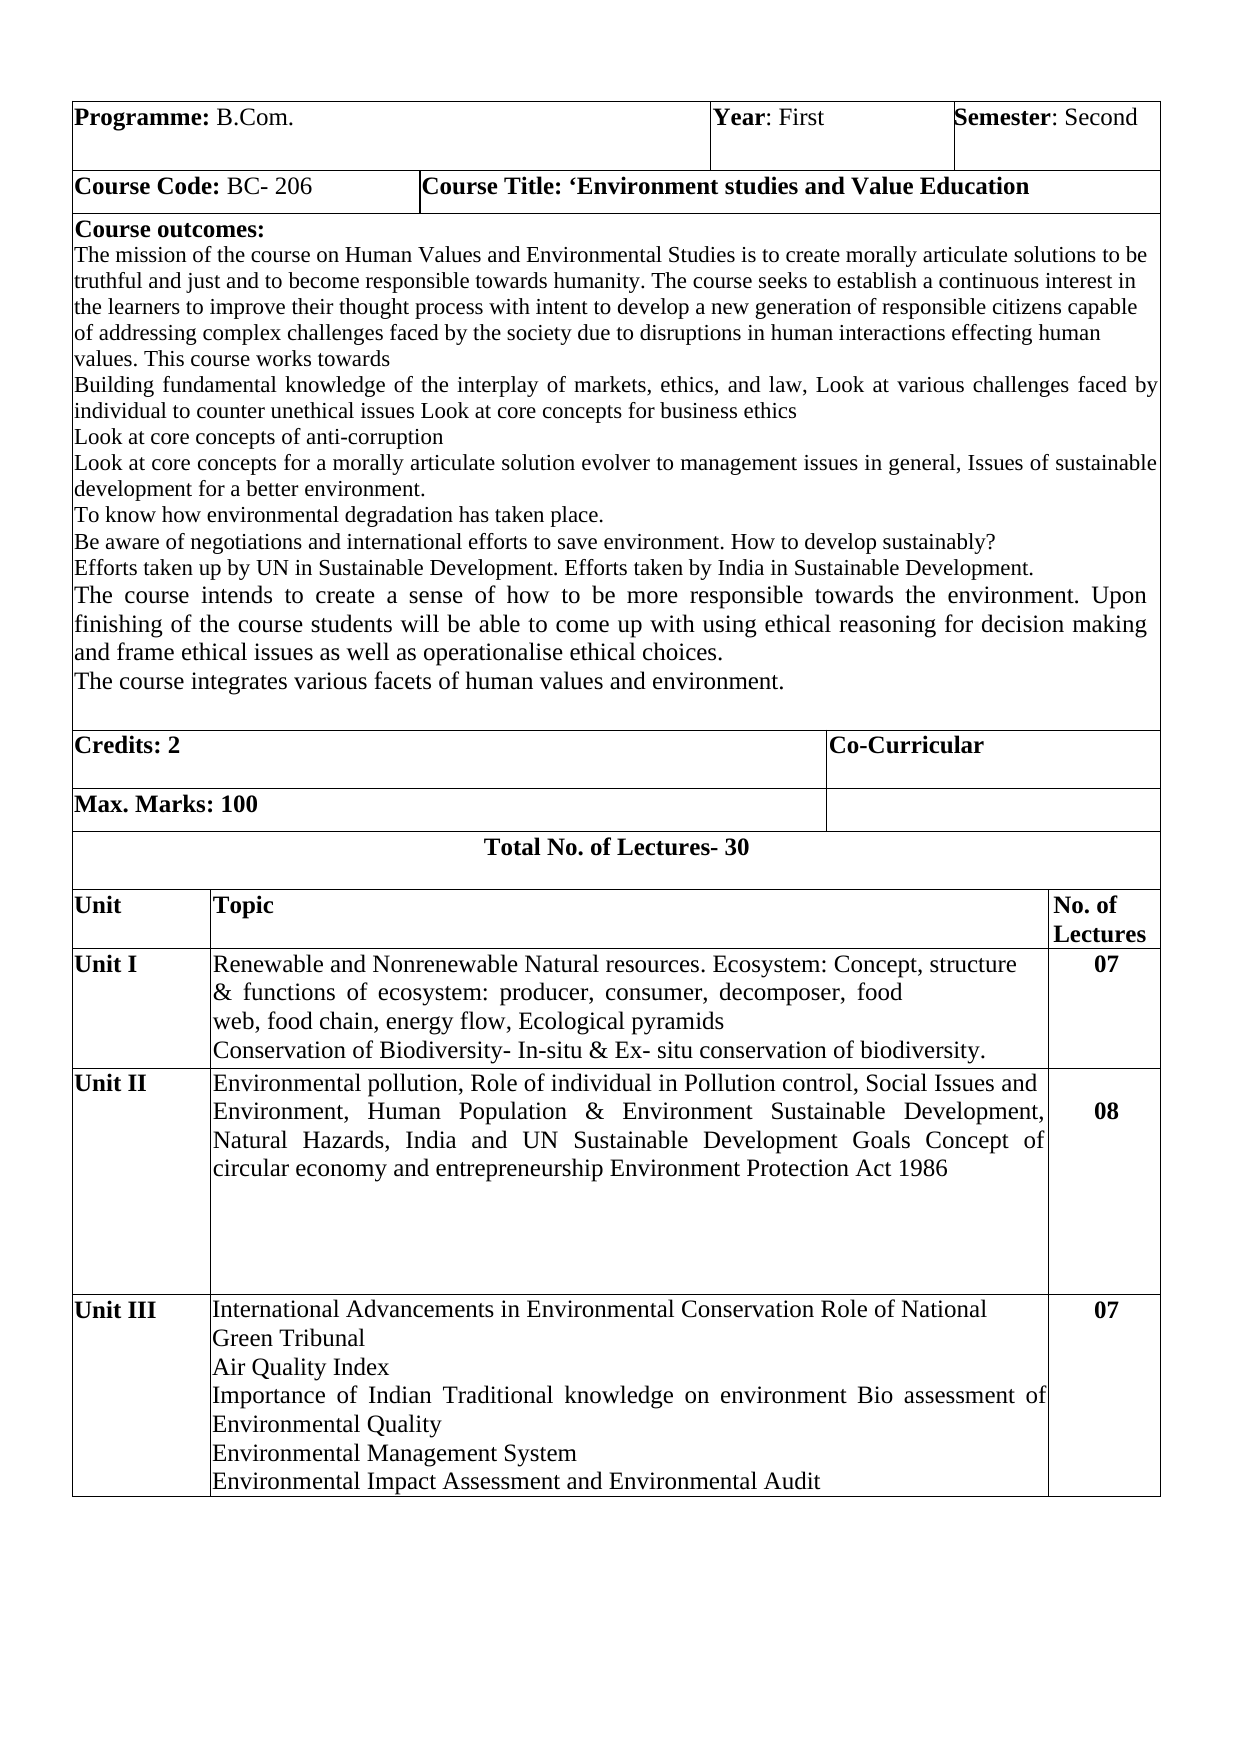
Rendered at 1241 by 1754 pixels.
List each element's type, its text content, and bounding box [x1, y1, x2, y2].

table_cell Unit I [73, 949, 210, 1067]
table_cell Environmental pollution, Role of individual in Pollution control, Social Issues and Environment, Human Population & Environment Sustainable Development, Natural Hazards, India and UN Sustainable Development Goals Concept of circular economy and entrepreneurship Environment Protection Act 1986 [211, 1069, 1048, 1294]
table_header Year: First [711, 102, 954, 170]
table_header Semester: Second [955, 102, 1160, 170]
table_cell International Advancements in Environmental Conservation Role of National Green Tribunal Air Quality Index Importance of Indian Traditional knowledge on environment Bio assessment of Environmental Quality Environmental Management System Environmental Impact Assessment and Environmental Audit [211, 1295, 1048, 1496]
table_cell Topic [211, 890, 1048, 948]
table_cell Unit [73, 890, 210, 948]
table_cell 07 [1049, 949, 1160, 1067]
table_cell Credits: 2 [73, 731, 826, 788]
table_cell Max. Marks: 100 [73, 789, 826, 831]
table_cell Co-Curricular [827, 731, 1160, 788]
table_cell Course Code: BC- 206 [73, 171, 419, 213]
table_cell No. of Lectures [1049, 890, 1160, 948]
table_cell Total No. of Lectures- 30 [73, 832, 1160, 889]
table_header Programme: B.Com. [73, 102, 710, 170]
table_cell [827, 789, 1160, 831]
table_cell Course Title: ‘Environment studies and Value Education [421, 171, 1160, 213]
table_cell Renewable and Nonrenewable Natural resources. Ecosystem: Concept, structure & functions of ecosystem: producer, consumer, decomposer, food web, food chain, energy flow, Ecological pyramids Conservation of Biodiversity- In-situ & Ex- situ conservation of biodiversity. [211, 949, 1048, 1067]
table_cell Course outcomes: The mission of the course on Human Values and Environmental Studies is to create morally articulate solutions to be truthful and just and to become responsible towards humanity. The course seeks to establish a continuous interest in the learners to improve their thought process with intent to develop a new generation of responsible citizens capable of addressing complex challenges faced by the society due to disruptions in human interactions effecting human values. This course works towards Building fundamental knowledge of the interplay of markets, ethics, and law, Look at various challenges faced by individual to counter unethical issues Look at core concepts for business ethics Look at core concepts of anti-corruption Look at core concepts for a morally articulate solution evolver to management issues in general, Issues of sustainable development for a better environment. To know how environmental degradation has taken place. Be aware of negotiations and international efforts to save environment. How to develop sustainably? Efforts taken up by UN in Sustainable Development. Efforts taken by India in Sustainable Development. The course intends to create a sense of how to be more responsible towards the environment. Upon finishing of the course students will be able to come up with using ethical reasoning for decision making and frame ethical issues as well as operationalise ethical choices. The course integrates various facets of human values and environment. [73, 214, 1160, 729]
table_cell 08 [1049, 1069, 1160, 1294]
table_cell 07 [1049, 1295, 1160, 1496]
table_cell Unit III [73, 1295, 210, 1496]
table_cell Unit II [73, 1069, 210, 1294]
